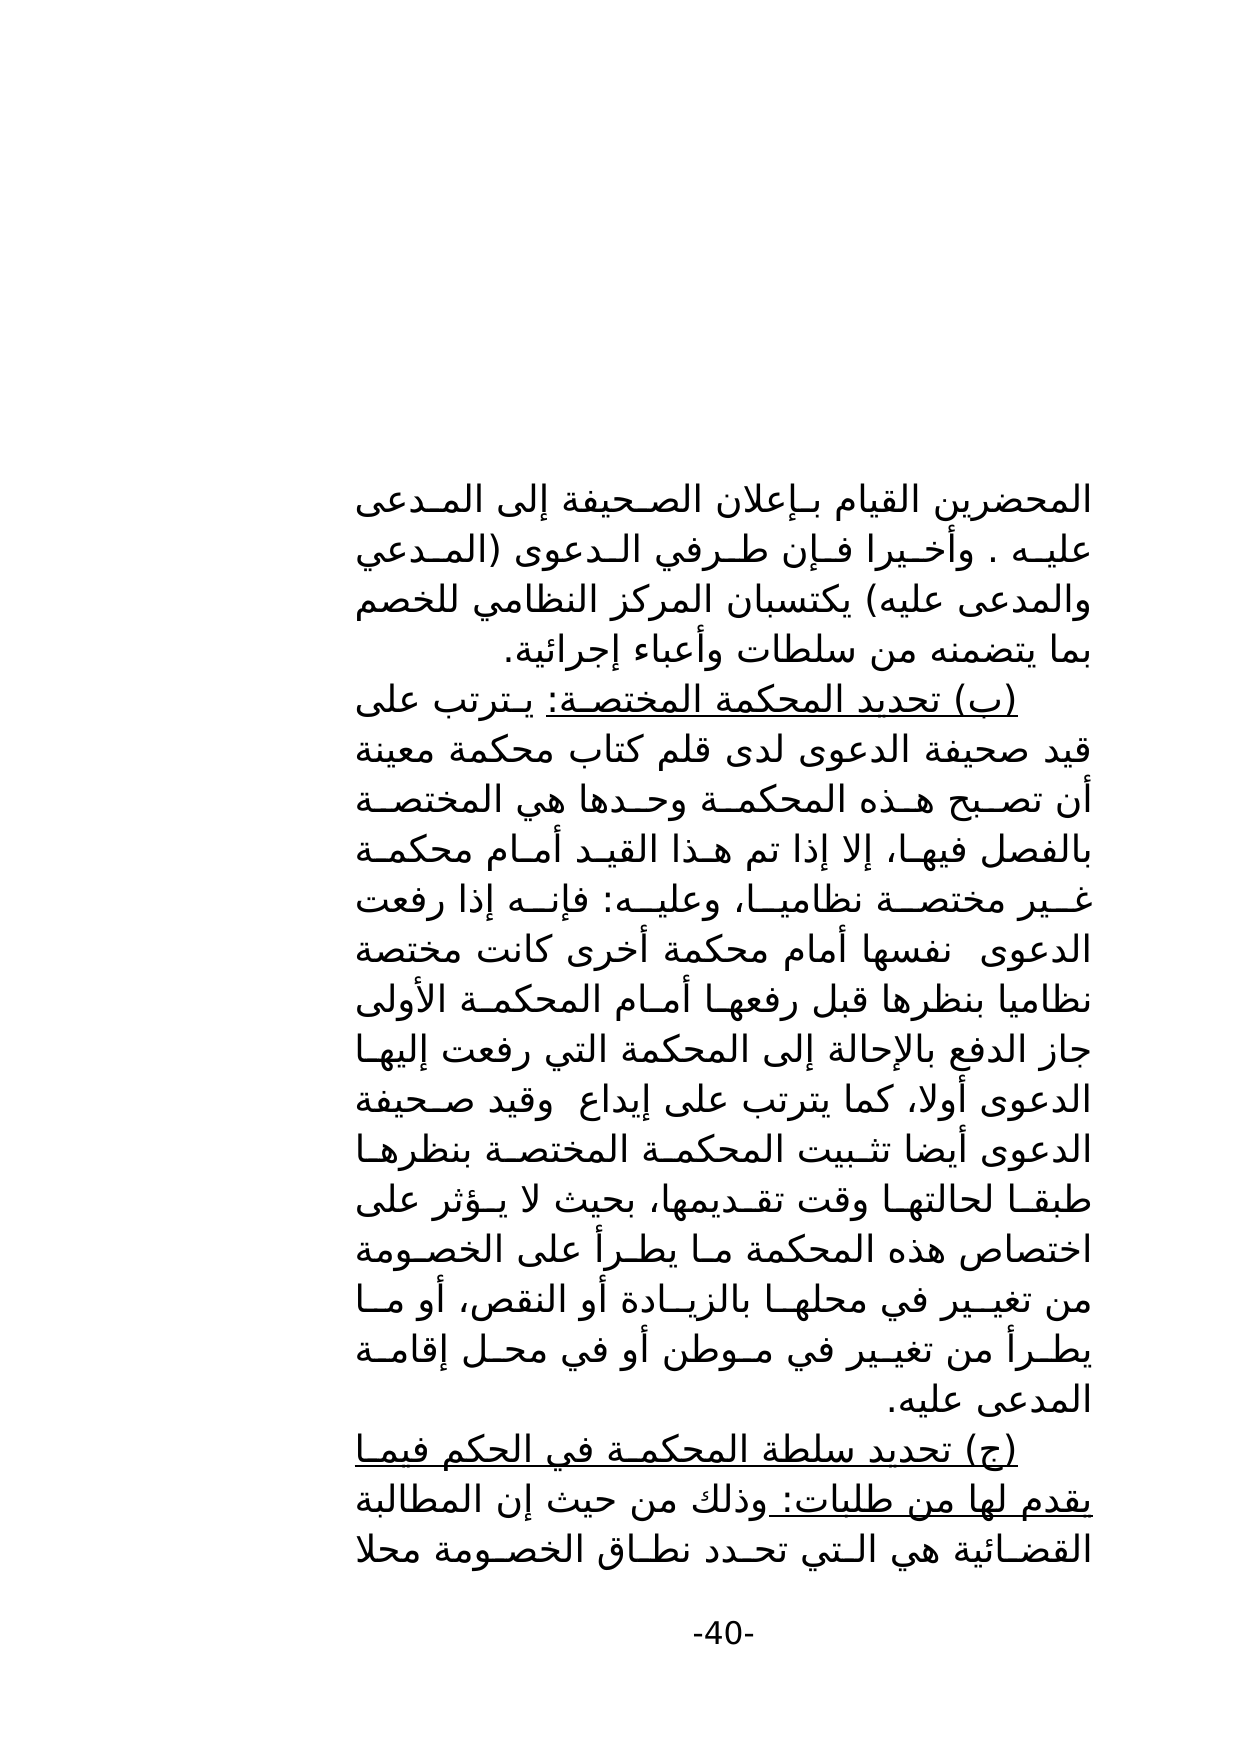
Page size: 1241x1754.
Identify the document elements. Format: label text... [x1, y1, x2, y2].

text (ب) تحديد المحكمة المختصة: يترتب على قيد صحيفة الدعوى لدى قلم كتاب محكمة معينة أن تصبح هذه المحكمة وحدها هي المختصة بالفصل فيها، إلا إذا تم هذا القيد أمام محكمة غير مختصة نظاميا، وعليه: فإنه إذا رفعت الدعوى نفسها أمام محكمة أخرى كانت مختصة نظاميا بنظرها قبل رفعها أمام المحكمة الأولى جاز الدفع بالإحالة إلى المحكمة التي رفعت إليها الدعوى أولا، كما يترتب على إيداع وقيد صحيفة الدعوى أيضا تثبيت المحكمة المختصة بنظرها طبقا لحالتها وقت تقديمها، بحيث لا يؤثر على اختصاص هذه المحكمة ما يطرأ على الخصومة من تغيير في محلها بالزيادة أو النقص، أو ما يطرأ من تغيير في موطن أو في محل إقامة المدعى عليه. [354, 672, 1092, 1422]
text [354, 1422, 1092, 1572]
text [354, 472, 1092, 672]
